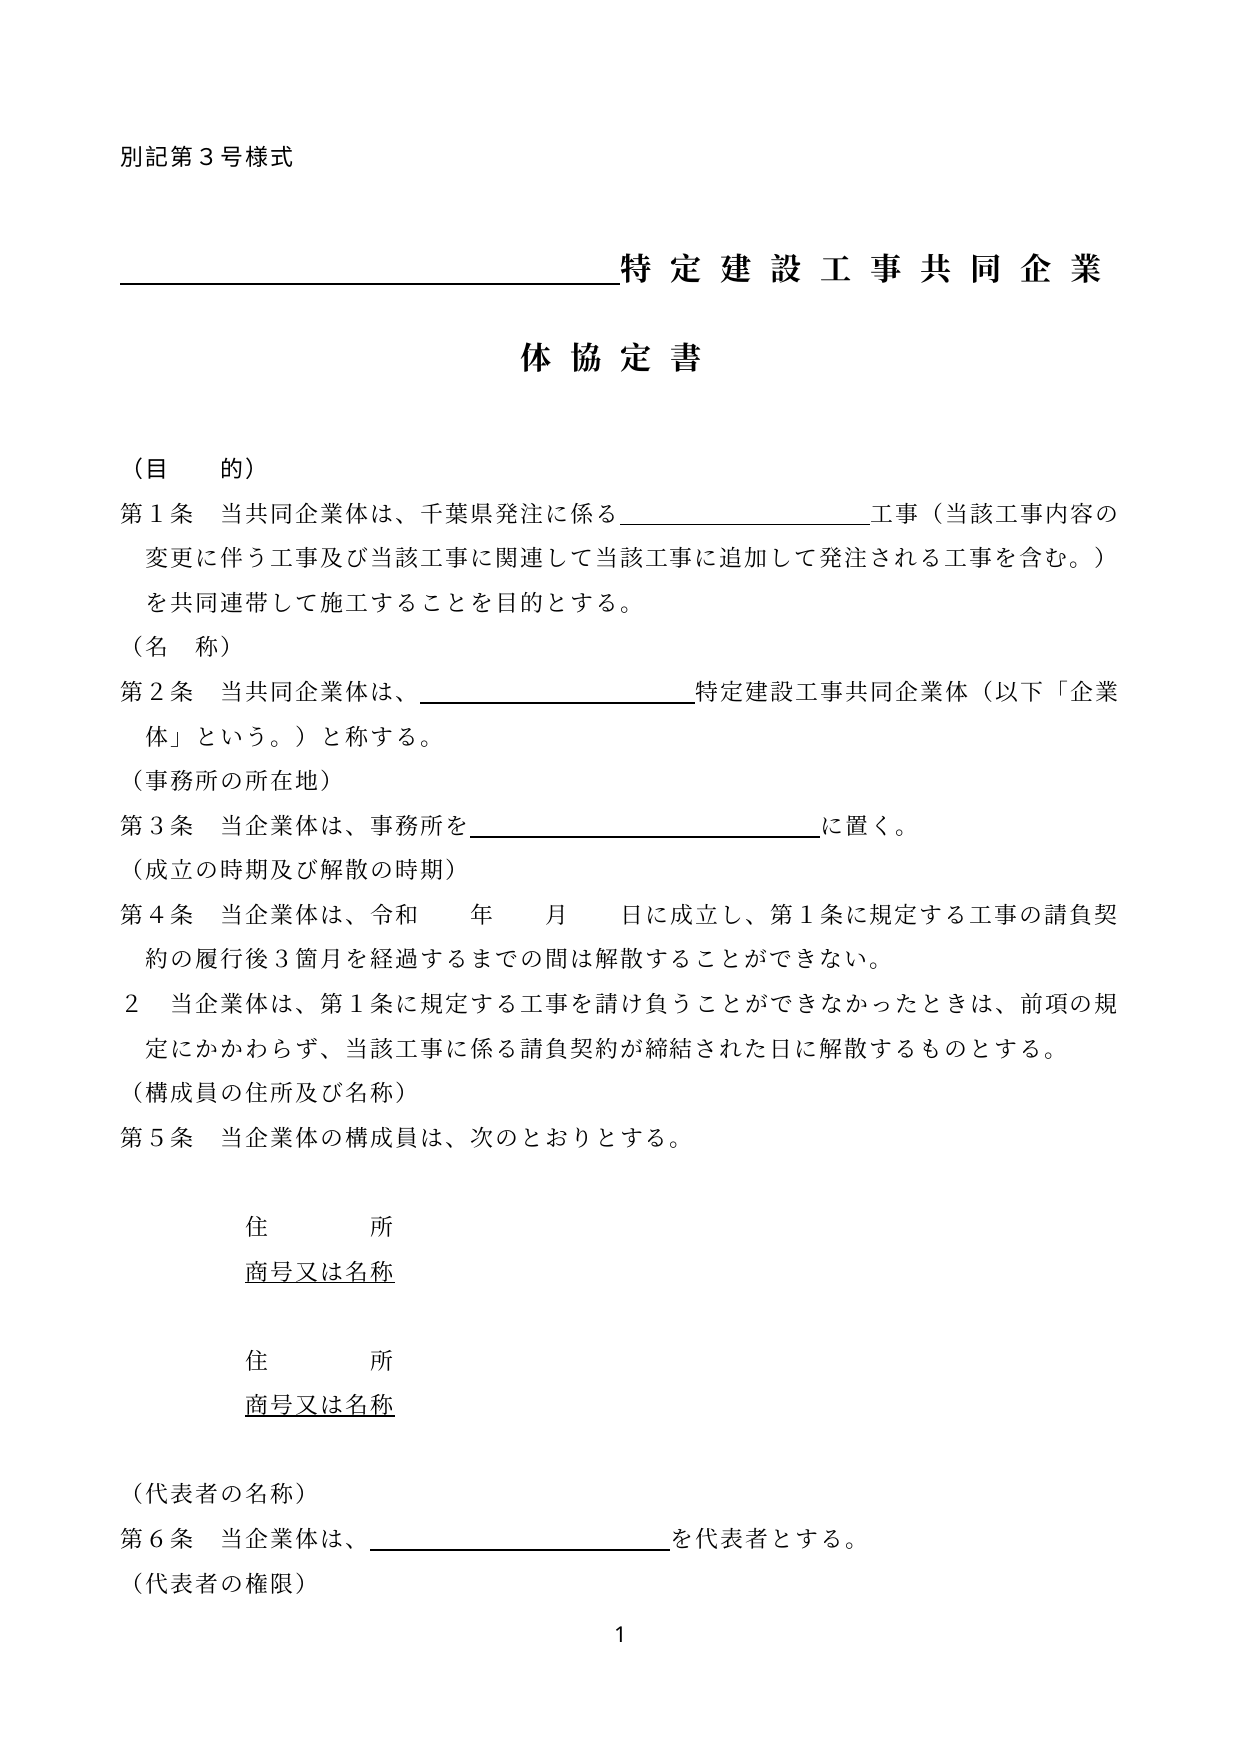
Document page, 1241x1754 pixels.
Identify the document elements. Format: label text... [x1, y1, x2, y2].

text （代表者の権限） [120, 1560, 1120, 1604]
text （成立の時期及び解散の時期） [120, 846, 1120, 891]
text 第３条 当企業体は、事務所を に置く。 [120, 802, 1120, 846]
text 第１条 当共同企業体は、発注に係る 工事（当該工事内容の変更に伴う工事及び当該工事に関連して当該工事に追加して発注される工事を含む。）を共同連帯して施工することを目的とする。 [120, 490, 1120, 623]
text （事務所の所在地） [120, 757, 1120, 802]
text （構成員の住所及び名称） [120, 1069, 1120, 1114]
text （代表者の名称） [120, 1471, 1120, 1515]
text 第４条 当企業体は、令和 年 月 日に成立し、第１条に規定する工事の請負契約の履行後３箇月を経過するまでの間は解散することができない。 [120, 891, 1120, 980]
text ２ 当企業体は、第１条に規定する工事を請け負うことができなかったときは、前項の規定にかかわらず、当該工事に係る請負契約が締結された日に解散するものとする。 [120, 980, 1120, 1069]
text 住 所 [120, 1203, 1120, 1248]
text 住 所 [120, 1337, 1120, 1381]
text 商号又は名称 [120, 1381, 1120, 1426]
text 商号又は名称 [120, 1248, 1120, 1292]
text 別記第３号様式 [120, 133, 1120, 178]
text （目 的） [120, 445, 1120, 490]
text 第６条 当企業体は、 を代表者とする。 [120, 1515, 1120, 1560]
text 第５条 当企業体の構成員は、次のとおりとする。 [120, 1114, 1120, 1158]
text 第２条 当共同企業体は、 特定建設工事共同企業体（以下「企業体」という。）と称する。 [120, 668, 1120, 757]
text （名 称） [120, 623, 1120, 668]
text 特定建設工事共同企業体協定書 [120, 222, 1120, 401]
